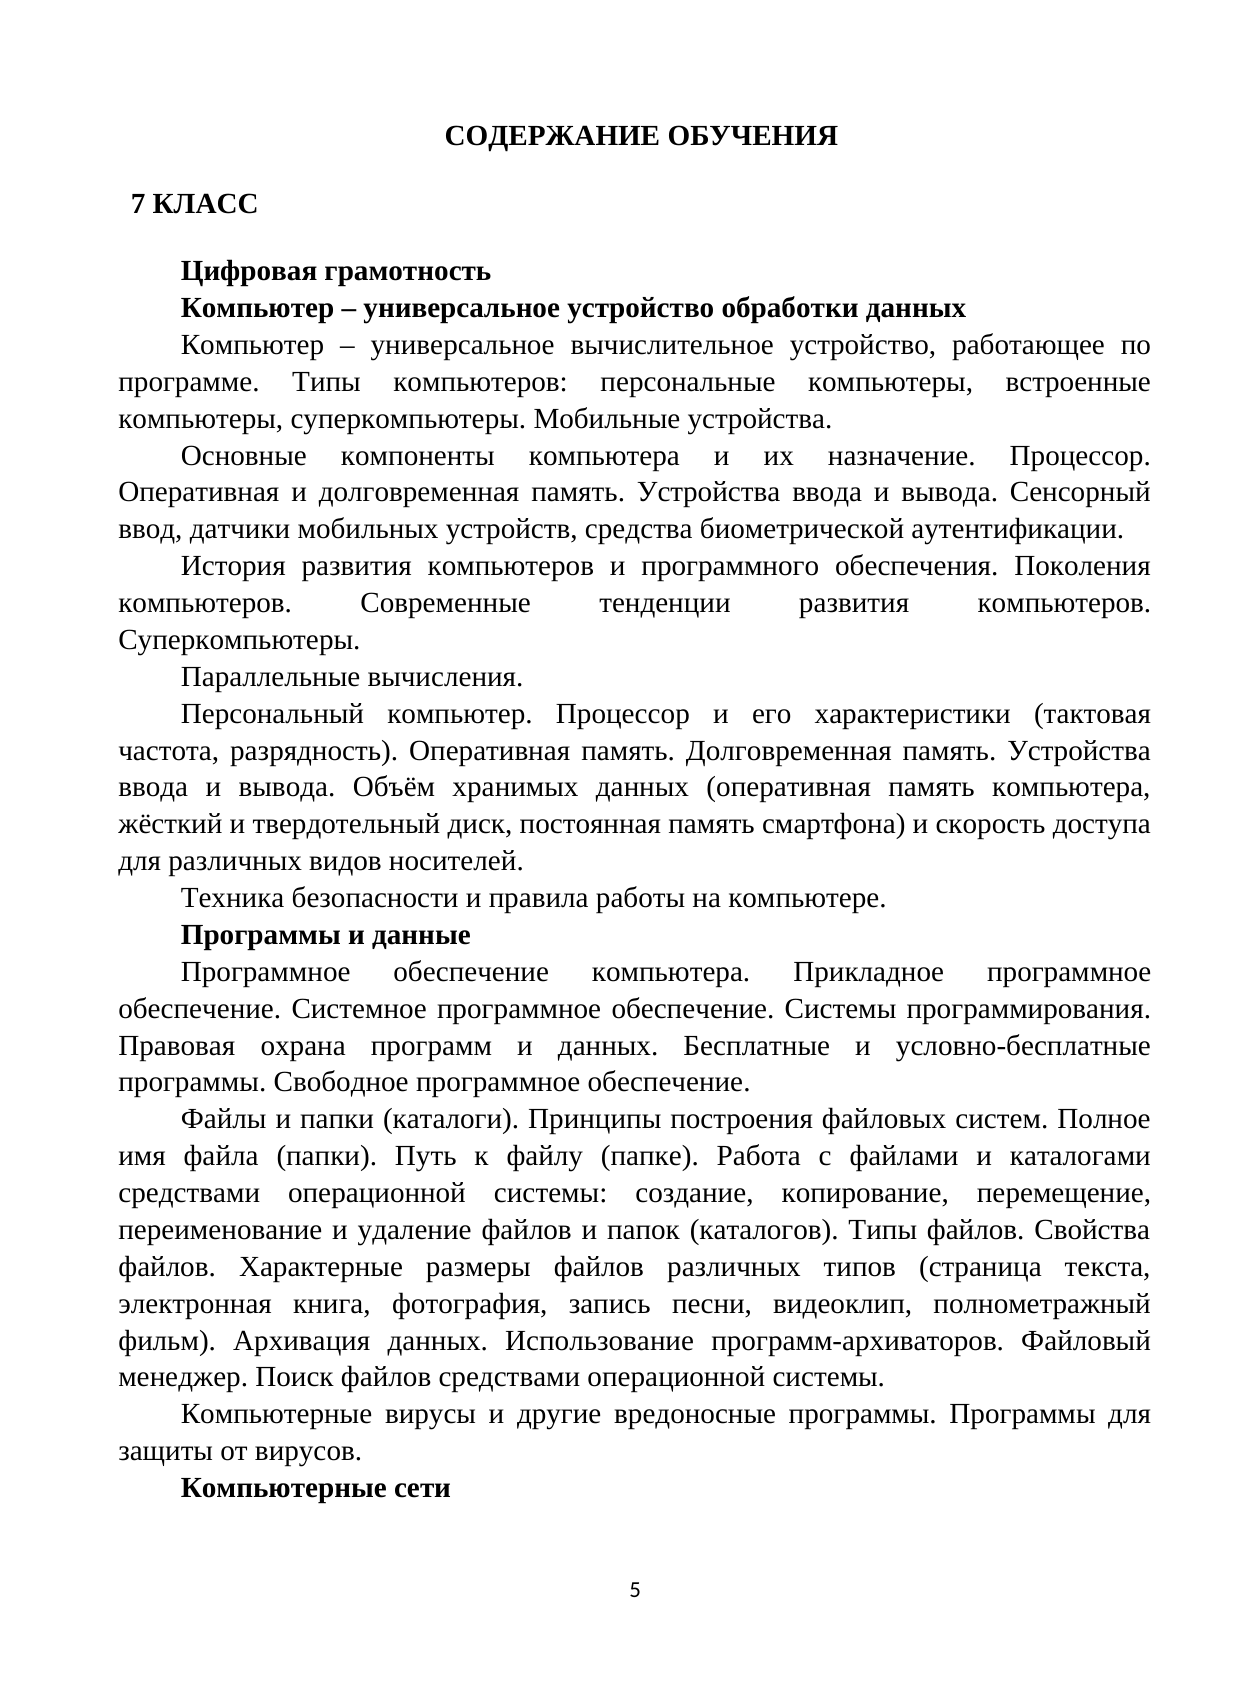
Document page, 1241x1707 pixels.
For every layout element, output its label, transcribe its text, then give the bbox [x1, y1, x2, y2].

text Компьютер – универсальное устройство обработки данных [118, 290, 1152, 324]
text Компьютерные вирусы и другие вредоносные программы. Программы для защиты от вирусов. [118, 1396, 1152, 1467]
text Параллельные вычисления. [118, 659, 1152, 692]
text Основные компоненты компьютера и их назначение. Процессор. Оперативная и долговременная память. Устройства ввода и вывода. Сенсорный ввод, датчики мобильных устройств, средства биометрической аутентификации. [118, 438, 1152, 545]
text СОДЕРЖАНИЕ ОБУЧЕНИЯ [131, 118, 1152, 152]
text Программное обеспечение компьютера. Прикладное программное обеспечение. Системное программное обеспечение. Системы программирования. Правовая охрана программ и данных. Бесплатные и условно-бесплатные программы. Свободное программное обеспечение. [118, 954, 1152, 1098]
text Цифровая грамотность [118, 253, 1152, 287]
text Компьютер – универсальное вычислительное устройство, работающее по программе. Типы компьютеров: персональные компьютеры, встроенные компьютеры, суперкомпьютеры. Мобильные устройства. [118, 327, 1152, 434]
text 7 КЛАСС [131, 186, 1152, 219]
text Техника безопасности и правила работы на компьютере. [118, 880, 1152, 914]
text История развития компьютеров и программного обеспечения. Поколения компьютеров. Современные тенденции развития компьютеров. Суперкомпьютеры. [118, 548, 1152, 656]
text Файлы и папки (каталоги). Принципы построения файловых систем. Полное имя файла (папки). Путь к файлу (папке). Работа с файлами и каталогами средствами операционной системы: создание, копирование, перемещение, переименование и удаление файлов и папок (каталогов). Типы файлов. Свойства файлов. Характерные размеры файлов различных типов (страница текста, электронная книга, фотография, запись песни, видеоклип, полнометражный фильм). Архивация данных. Использование программ-архиваторов. Файловый менеджер. Поиск файлов средствами операционной системы. [118, 1101, 1152, 1393]
text Программы и данные [118, 917, 1152, 951]
text Компьютерные сети [118, 1470, 1152, 1504]
text Персональный компьютер. Процессор и его характеристики (тактовая частота, разрядность). Оперативная память. Долговременная память. Устройства ввода и вывода. Объём хранимых данных (оперативная память компьютера, жёсткий и твердотельный диск, постоянная память смартфона) и скорость доступа для различных видов носителей. [118, 696, 1152, 877]
